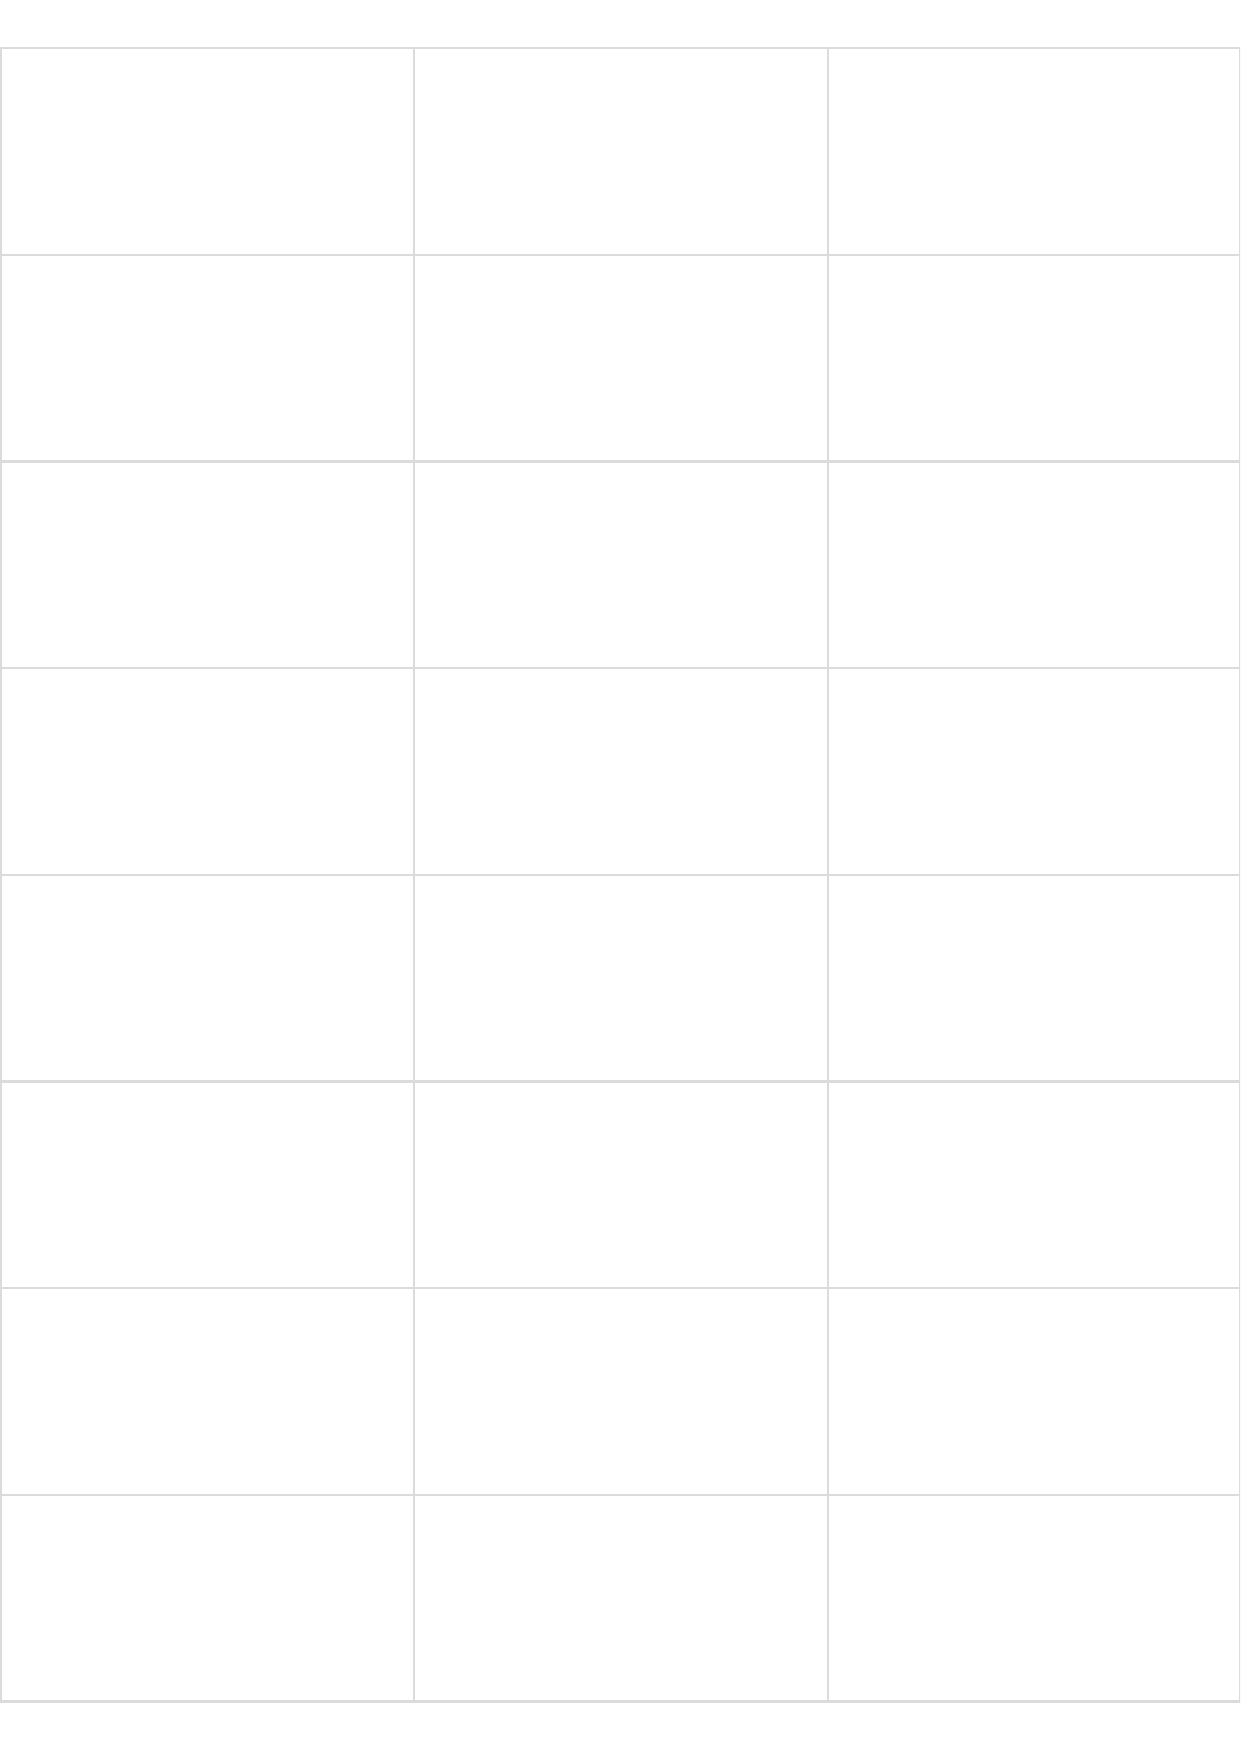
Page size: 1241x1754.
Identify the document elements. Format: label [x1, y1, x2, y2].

table_header [829, 49, 1239, 254]
table_cell [829, 256, 1239, 460]
table_cell [415, 256, 827, 460]
table_cell [829, 1083, 1239, 1287]
table_cell [829, 1289, 1239, 1494]
table_cell [2, 1289, 413, 1494]
table_header [415, 49, 827, 254]
table_cell [415, 463, 827, 667]
table_cell [2, 1496, 413, 1700]
table_cell [415, 1496, 827, 1700]
table_cell [415, 1289, 827, 1494]
table_cell [829, 669, 1239, 874]
table_cell [829, 876, 1239, 1080]
table_cell [2, 1083, 413, 1287]
table_cell [2, 876, 413, 1080]
table_cell [2, 463, 413, 667]
table_cell [415, 876, 827, 1080]
table_cell [829, 1496, 1239, 1700]
table_cell [829, 463, 1239, 667]
table_cell [2, 669, 413, 874]
table_cell [415, 1083, 827, 1287]
table_cell [415, 669, 827, 874]
table_cell [2, 256, 413, 460]
table_header [2, 49, 413, 254]
